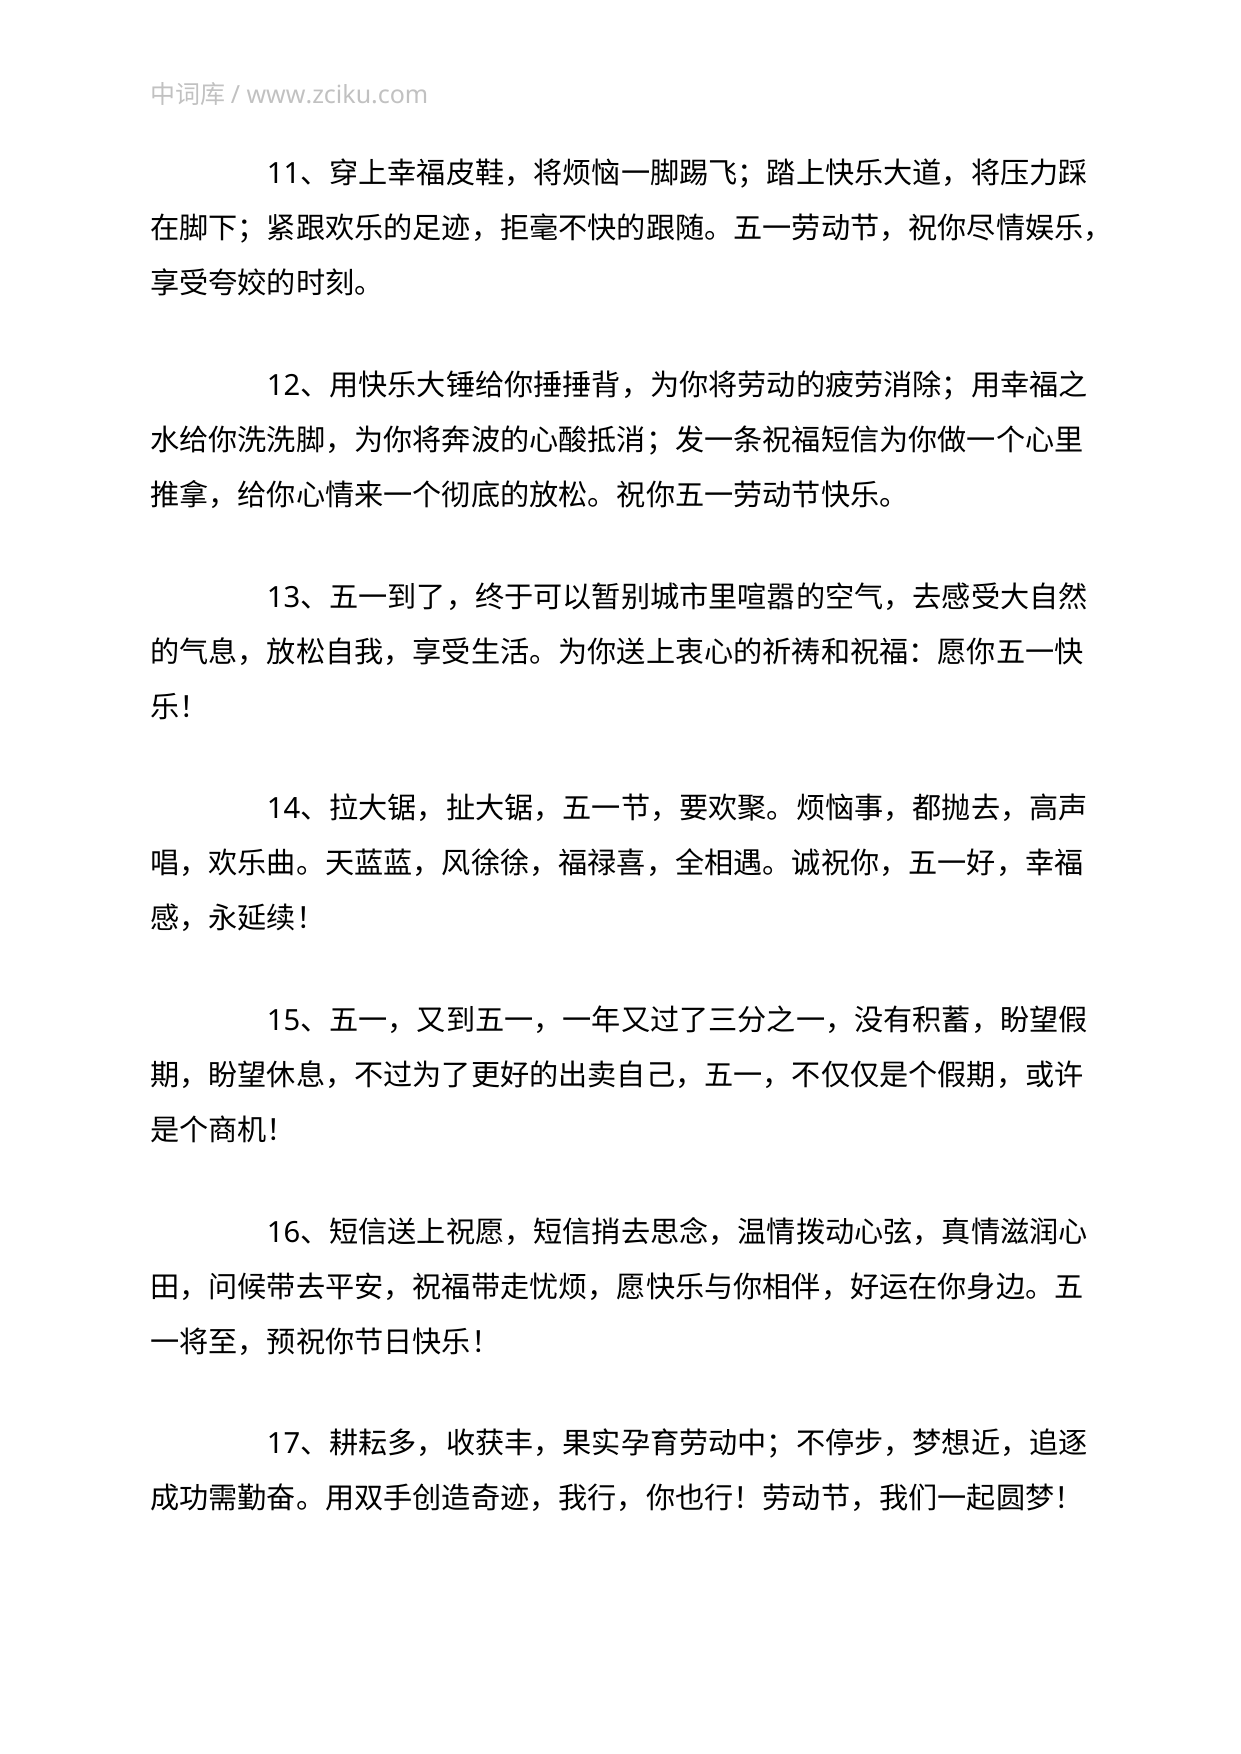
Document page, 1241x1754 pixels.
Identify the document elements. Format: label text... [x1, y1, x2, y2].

text 15、五一，又到五一，一年又过了三分之一，没有积蓄，盼望假期，盼望休息，不过为了更好的出卖自己，五一，不仅仅是个假期，或许是个商机！ [150, 997, 1090, 1149]
text 12、用快乐大锤给你捶捶背，为你将劳动的疲劳消除；用幸福之水给你洗洗脚，为你将奔波的心酸抵消；发一条祝福短信为你做一个心里推拿，给你心情来一个彻底的放松。祝你五一劳动节快乐。 [150, 362, 1090, 514]
text 17、耕耘多，收获丰，果实孕育劳动中；不停步，梦想近，追逐成功需勤奋。用双手创造奇迹，我行，你也行！劳动节，我们一起圆梦！ [150, 1420, 1090, 1517]
text 13、五一到了，终于可以暂别城市里喧嚣的空气，去感受大自然的气息，放松自我，享受生活。为你送上衷心的祈祷和祝福：愿你五一快乐！ [150, 573, 1090, 726]
text 11、穿上幸福皮鞋，将烦恼一脚踢飞；踏上快乐大道，将压力踩在脚下；紧跟欢乐的足迹，拒毫不快的跟随。五一劳动节，祝你尽情娱乐，享受夸姣的时刻。 [150, 150, 1090, 302]
text 16、短信送上祝愿，短信捎去思念，温情拨动心弦，真情滋润心田，问候带去平安，祝福带走忧烦，愿快乐与你相伴，好运在你身边。五一将至，预祝你节日快乐！ [150, 1208, 1090, 1361]
text 14、拉大锯，扯大锯，五一节，要欢聚。烦恼事，都抛去，高声唱，欢乐曲。天蓝蓝，风徐徐，福禄喜，全相遇。诚祝你，五一好，幸福感，永延续！ [150, 785, 1090, 937]
